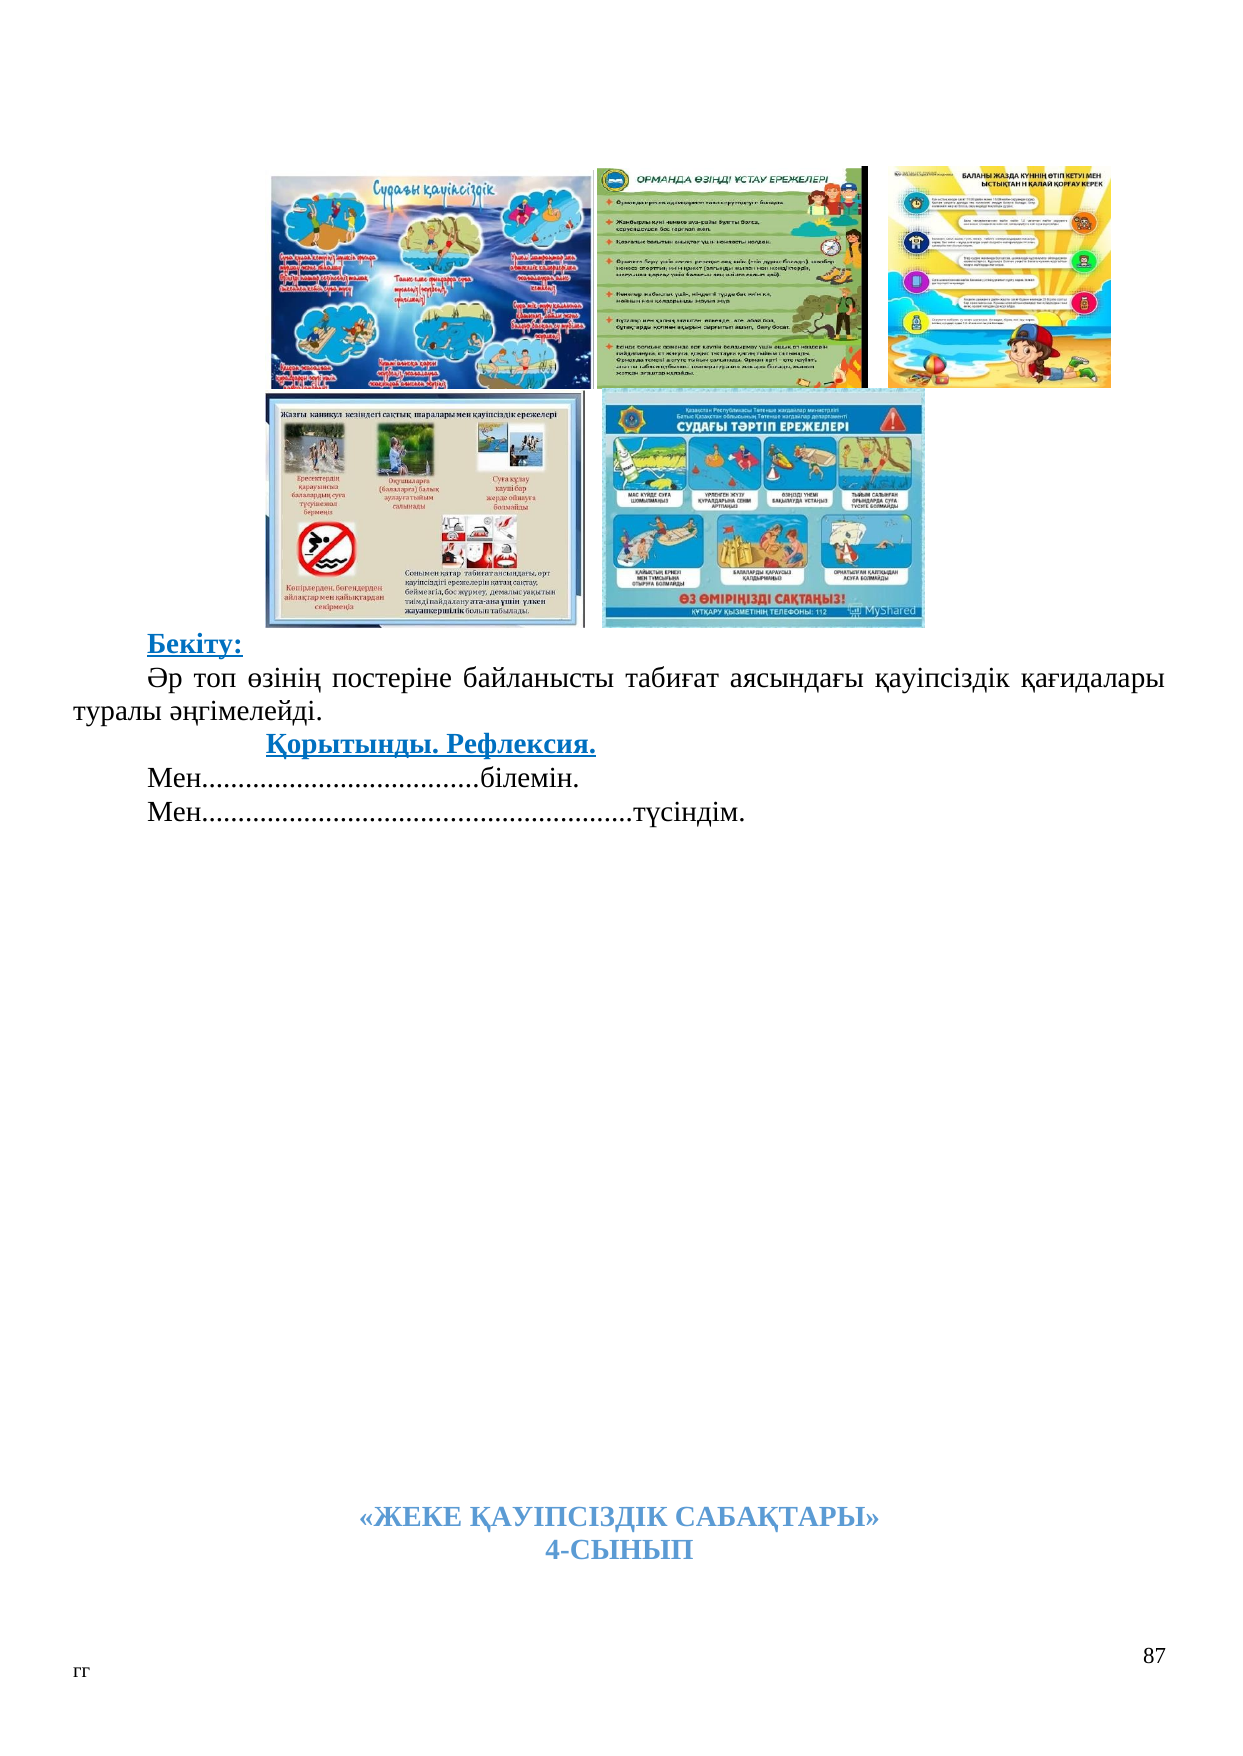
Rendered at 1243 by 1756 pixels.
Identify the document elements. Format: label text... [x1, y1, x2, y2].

subtitle 4-СЫНЫП [73, 1532, 1166, 1566]
picture [597, 166, 1111, 628]
text Мен түсіндім. [73, 794, 1166, 827]
subtitle «ЖЕКЕ ҚАУІПСІЗДІК САБАҚТАРЫ» [73, 1499, 1166, 1532]
text Қорытынды. Рефлексия. [192, 727, 1166, 760]
picture [265, 170, 594, 389]
text Мен білемін. [73, 760, 1166, 794]
picture [526, 381, 534, 389]
list Бекіту: [73, 628, 1166, 660]
text Әр топ өзінің постеріне байланысты табиғат аясындағы қауіпсіздік қағидалары туралы әңгімелейді. [73, 660, 1166, 727]
picture [265, 390, 585, 628]
